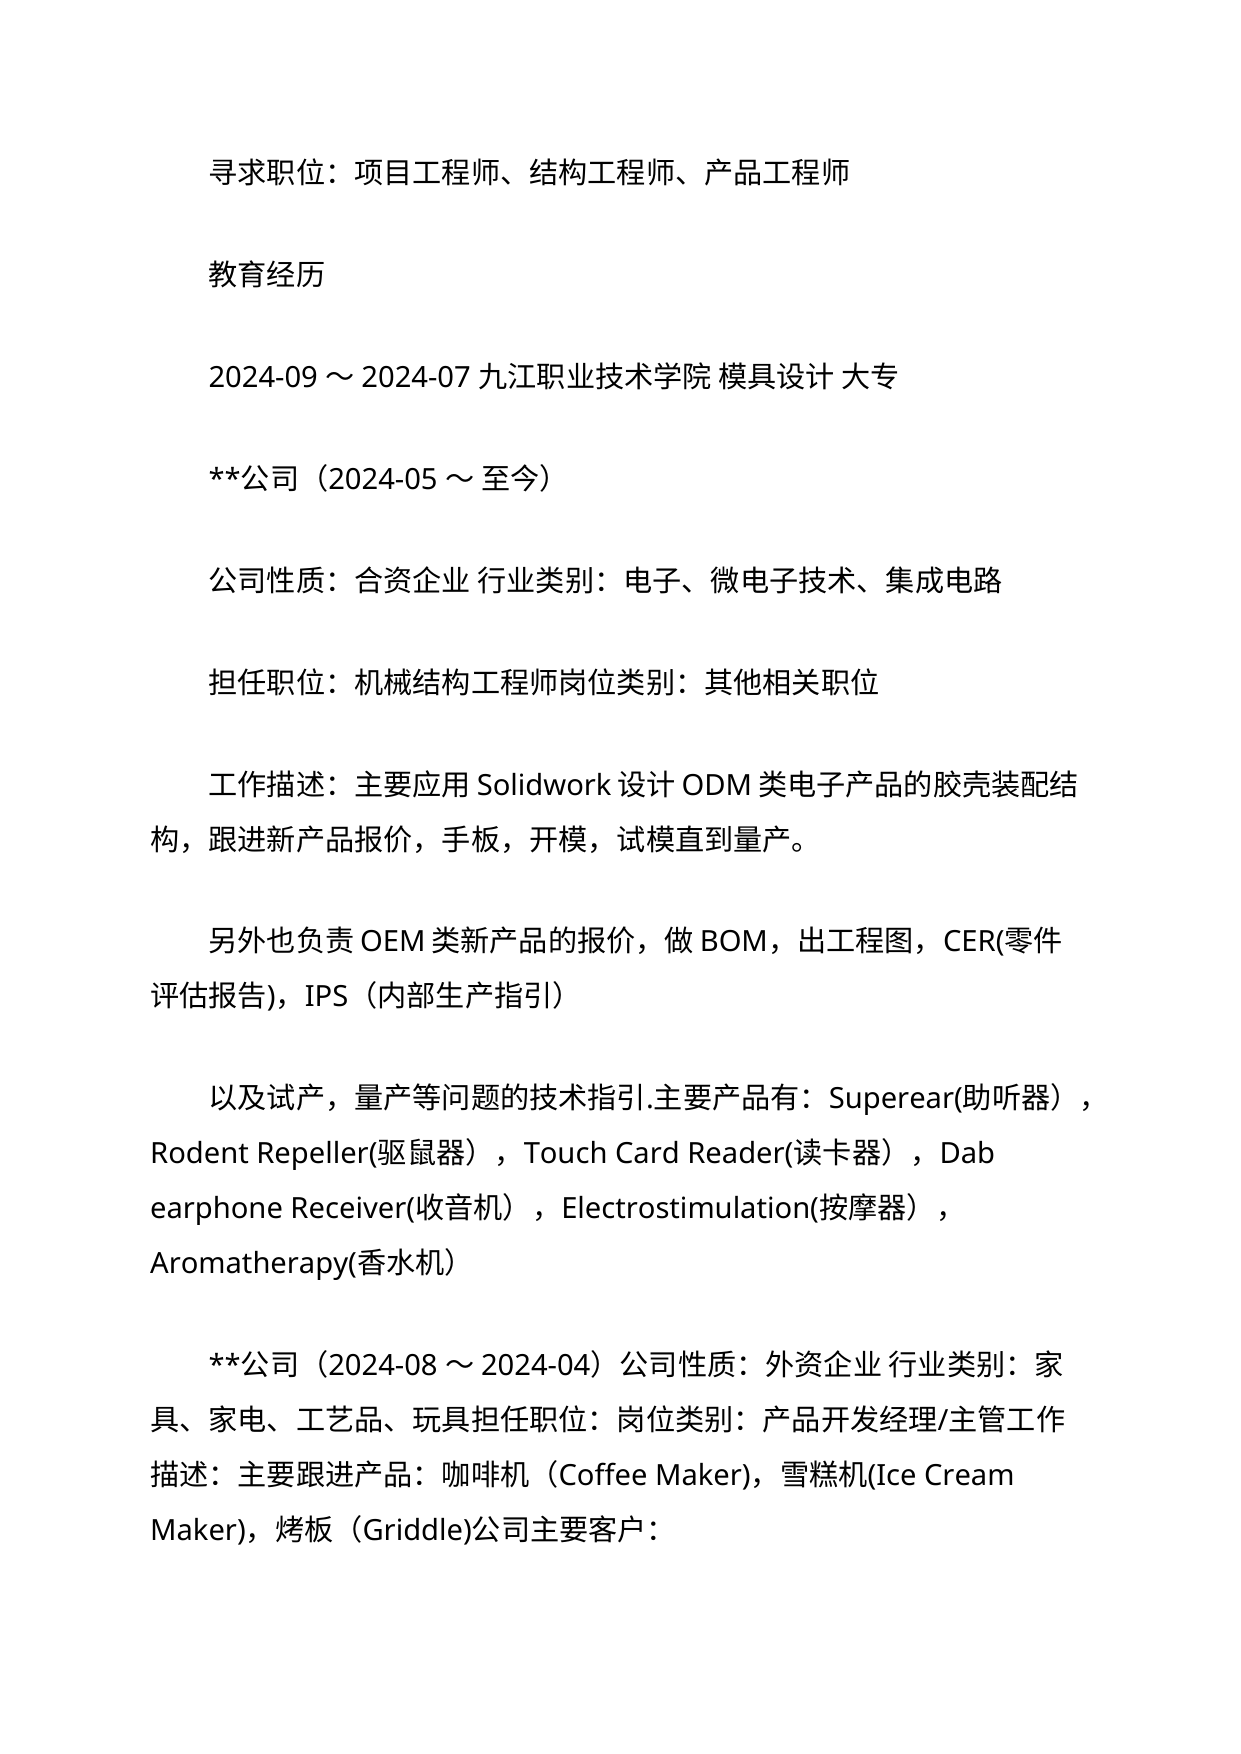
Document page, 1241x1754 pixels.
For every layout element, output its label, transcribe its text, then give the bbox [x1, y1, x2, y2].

text 寻求职位：项目工程师、结构工程师、产品工程师 [150, 150, 1090, 192]
text 担任职位：机械结构工程师岗位类别：其他相关职位 [150, 659, 1090, 702]
text **公司（2024-05 ～ 至今） [150, 456, 1090, 498]
text 以及试产，量产等问题的技术指引.主要产品有：Superear(助听器），Rodent Repeller(驱鼠器），Touch Card Reader(读卡器），Dab earphone Receiver(收音机），Electrostimulation(按摩器），Aromatherapy(香水机） [150, 1075, 1090, 1282]
text 公司性质：合资企业 行业类别：电子、微电子技术、集成电路 [150, 557, 1090, 600]
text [150, 1342, 1090, 1549]
text 2024-09 ～ 2024-07 九江职业技术学院 模具设计 大专 [150, 353, 1090, 396]
text 教育经历 [150, 252, 1090, 294]
text 工作描述：主要应用Solidwork设计ODM类电子产品的胶壳装配结构，跟进新产品报价，手板，开模，试模直到量产。 [150, 761, 1090, 858]
text 另外也负责OEM类新产品的报价，做BOM，出工程图，CER(零件评估报告)，IPS（内部生产指引） [150, 918, 1090, 1015]
